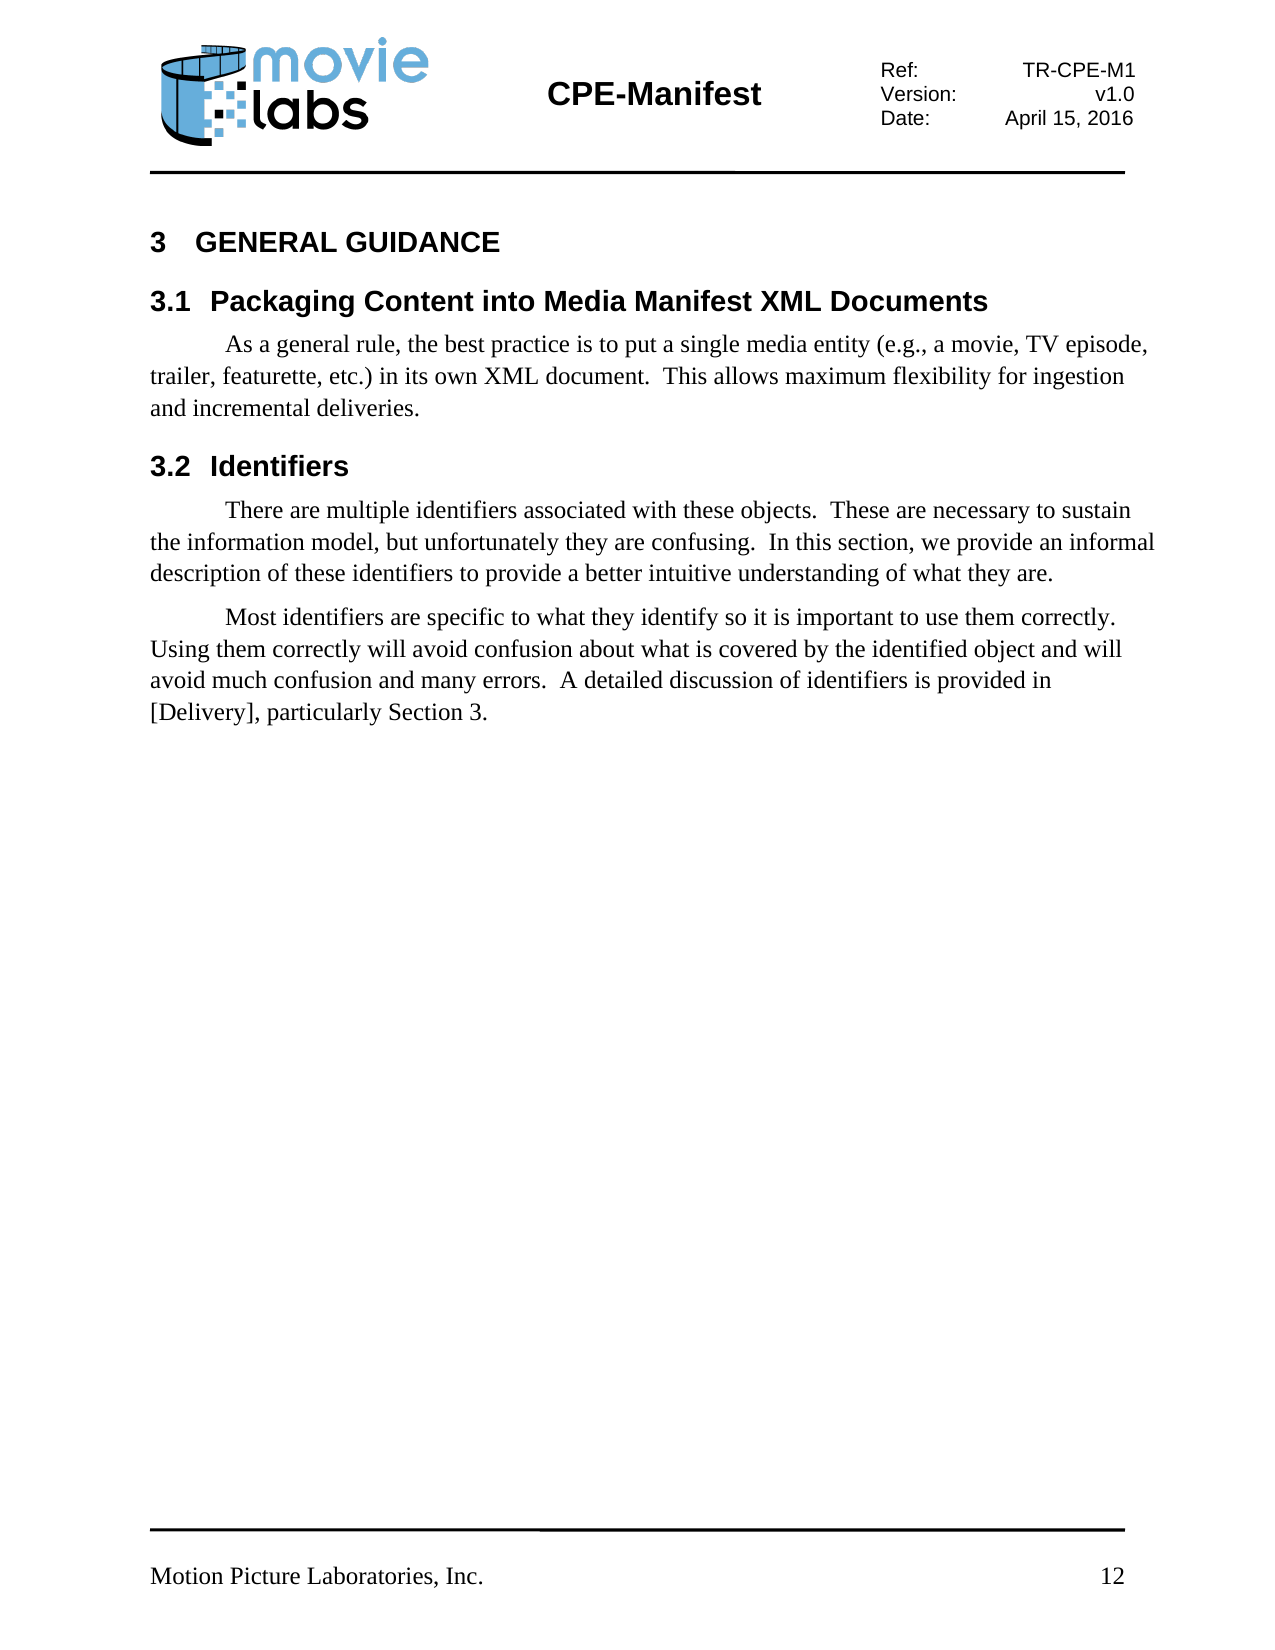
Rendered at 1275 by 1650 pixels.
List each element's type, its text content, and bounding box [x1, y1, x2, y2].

text As a general rule, the best practice is to put a single media entity (e.g., a movie, TV episode, trailer, featurette, etc.) in its own XML document. This allows maximum flexibility for ingestion and incremental deliveries. [150, 329, 1162, 421]
subtitle General Guidance [150, 225, 1162, 258]
subtitle Identifiers [150, 449, 1162, 483]
text There are multiple identifiers associated with these objects. These are necessary to sustain the information model, but unfortunately they are confusing. In this section, we provide an informal description of these identifiers to provide a better intuitive understanding of what they are. [150, 495, 1162, 587]
subtitle Packaging Content into Media Manifest XML Documents [150, 283, 1162, 317]
text Most identifiers are specific to what they identify so it is important to use them correctly. Using them correctly will avoid confusion about what is covered by the identified object and will avoid much confusion and many errors. A detailed discussion of identifiers is provided in [Delivery], particularly Section 3. [150, 602, 1162, 726]
picture [161, 37, 429, 146]
